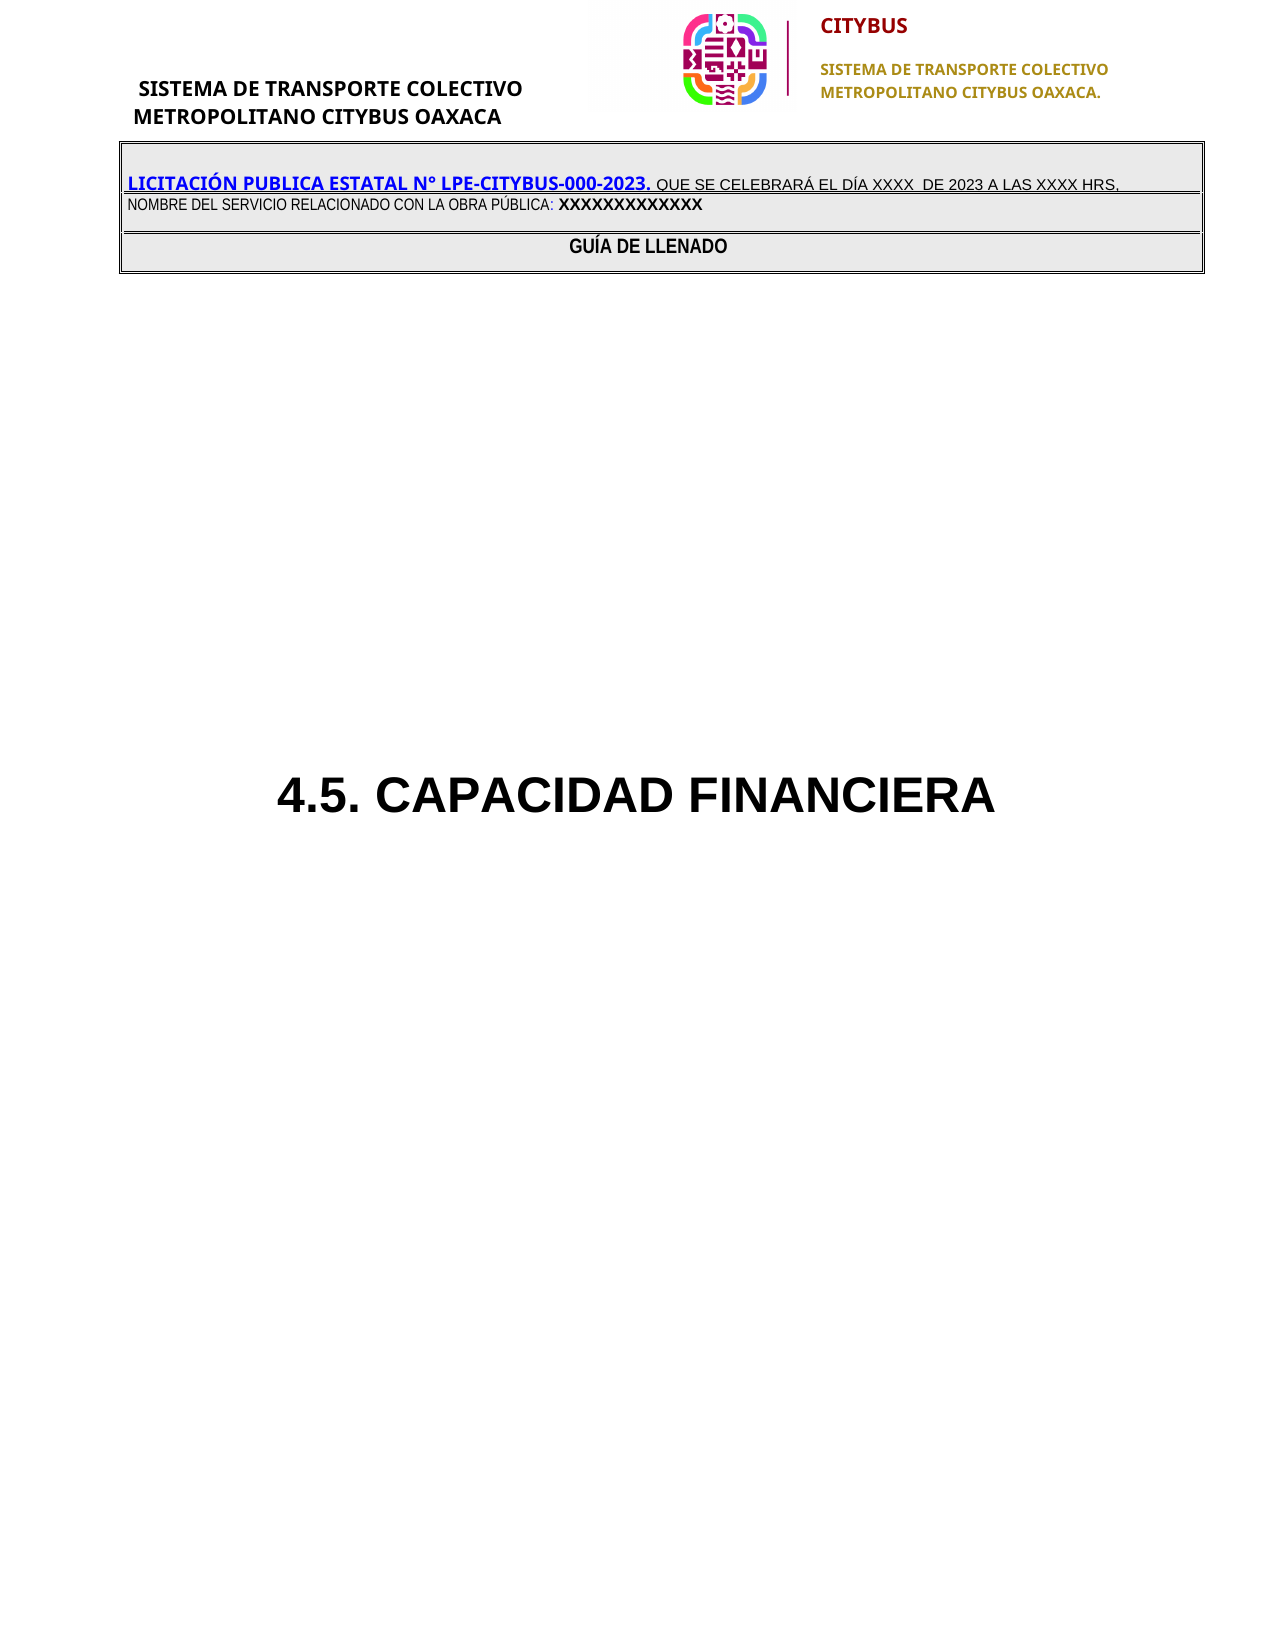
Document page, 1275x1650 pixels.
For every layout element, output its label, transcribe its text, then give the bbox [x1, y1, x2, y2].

picture [587, 0, 797, 112]
text 4.5. CAPACIDAD FINANCIERA [177, 766, 1098, 823]
